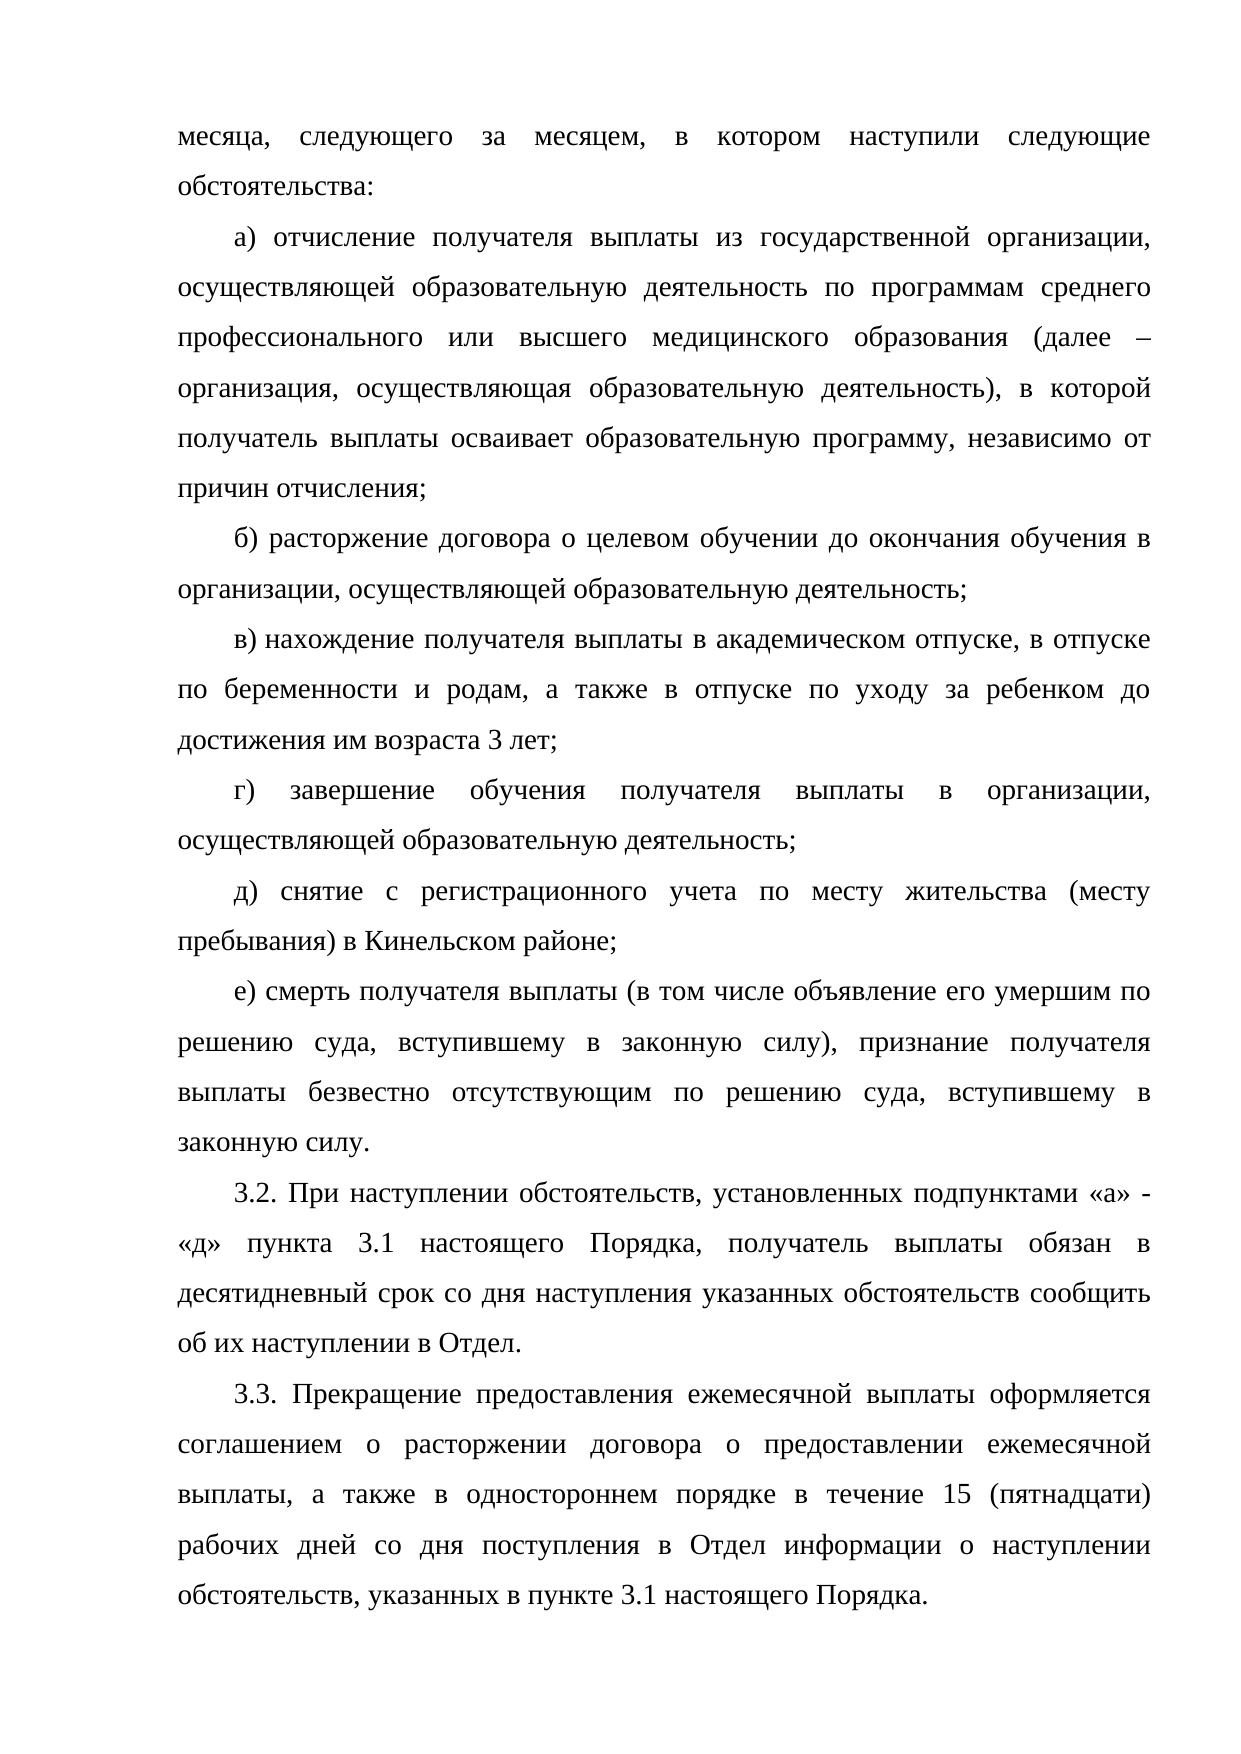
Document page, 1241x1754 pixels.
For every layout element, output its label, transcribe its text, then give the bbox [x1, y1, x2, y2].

text г) завершение обучения получателя выплаты в организации, осуществляющей образовательную деятельность; [177, 772, 1152, 856]
text а) отчисление получателя выплаты из государственной организации, осуществляющей образовательную деятельность по программам среднего профессионального или высшего медицинского образования (далее – организация, осуществляющая образовательную деятельность), в которой получатель выплаты осваивает образовательную программу, независимо от причин отчисления; [177, 219, 1152, 504]
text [177, 118, 1152, 202]
text е) смерть получателя выплаты (в том числе объявление его умершим по решению суда, вступившему в законную силу), признание получателя выплаты безвестно отсутствующим по решению суда, вступившему в законную силу. [177, 973, 1152, 1158]
text б) расторжение договора о целевом обучении до окончания обучения в организации, осуществляющей образовательную деятельность; [177, 521, 1152, 604]
text 3.3. Прекращение предоставления ежемесячной выплаты оформляется соглашением о расторжении договора о предоставлении ежемесячной выплаты, а также в одностороннем порядке в течение 15 (пятнадцати) рабочих дней со дня поступления в Отдел информации о наступлении обстоятельств, указанных в пункте 3.1 настоящего Порядка. [177, 1376, 1152, 1611]
text в) нахождение получателя выплаты в академическом отпуске, в отпуске по беременности и родам, а также в отпуске по уходу за ребенком до достижения им возраста 3 лет; [177, 621, 1152, 755]
text 3.2. При наступлении обстоятельств, установленных подпунктами «а» - «д» пункта 3.1 настоящего Порядка, получатель выплаты обязан в десятидневный срок со дня наступления указанных обстоятельств сообщить об их наступлении в Отдел. [177, 1175, 1152, 1359]
text д) снятие с регистрационного учета по месту жительства (месту пребывания) в Кинельском районе; [177, 873, 1152, 957]
